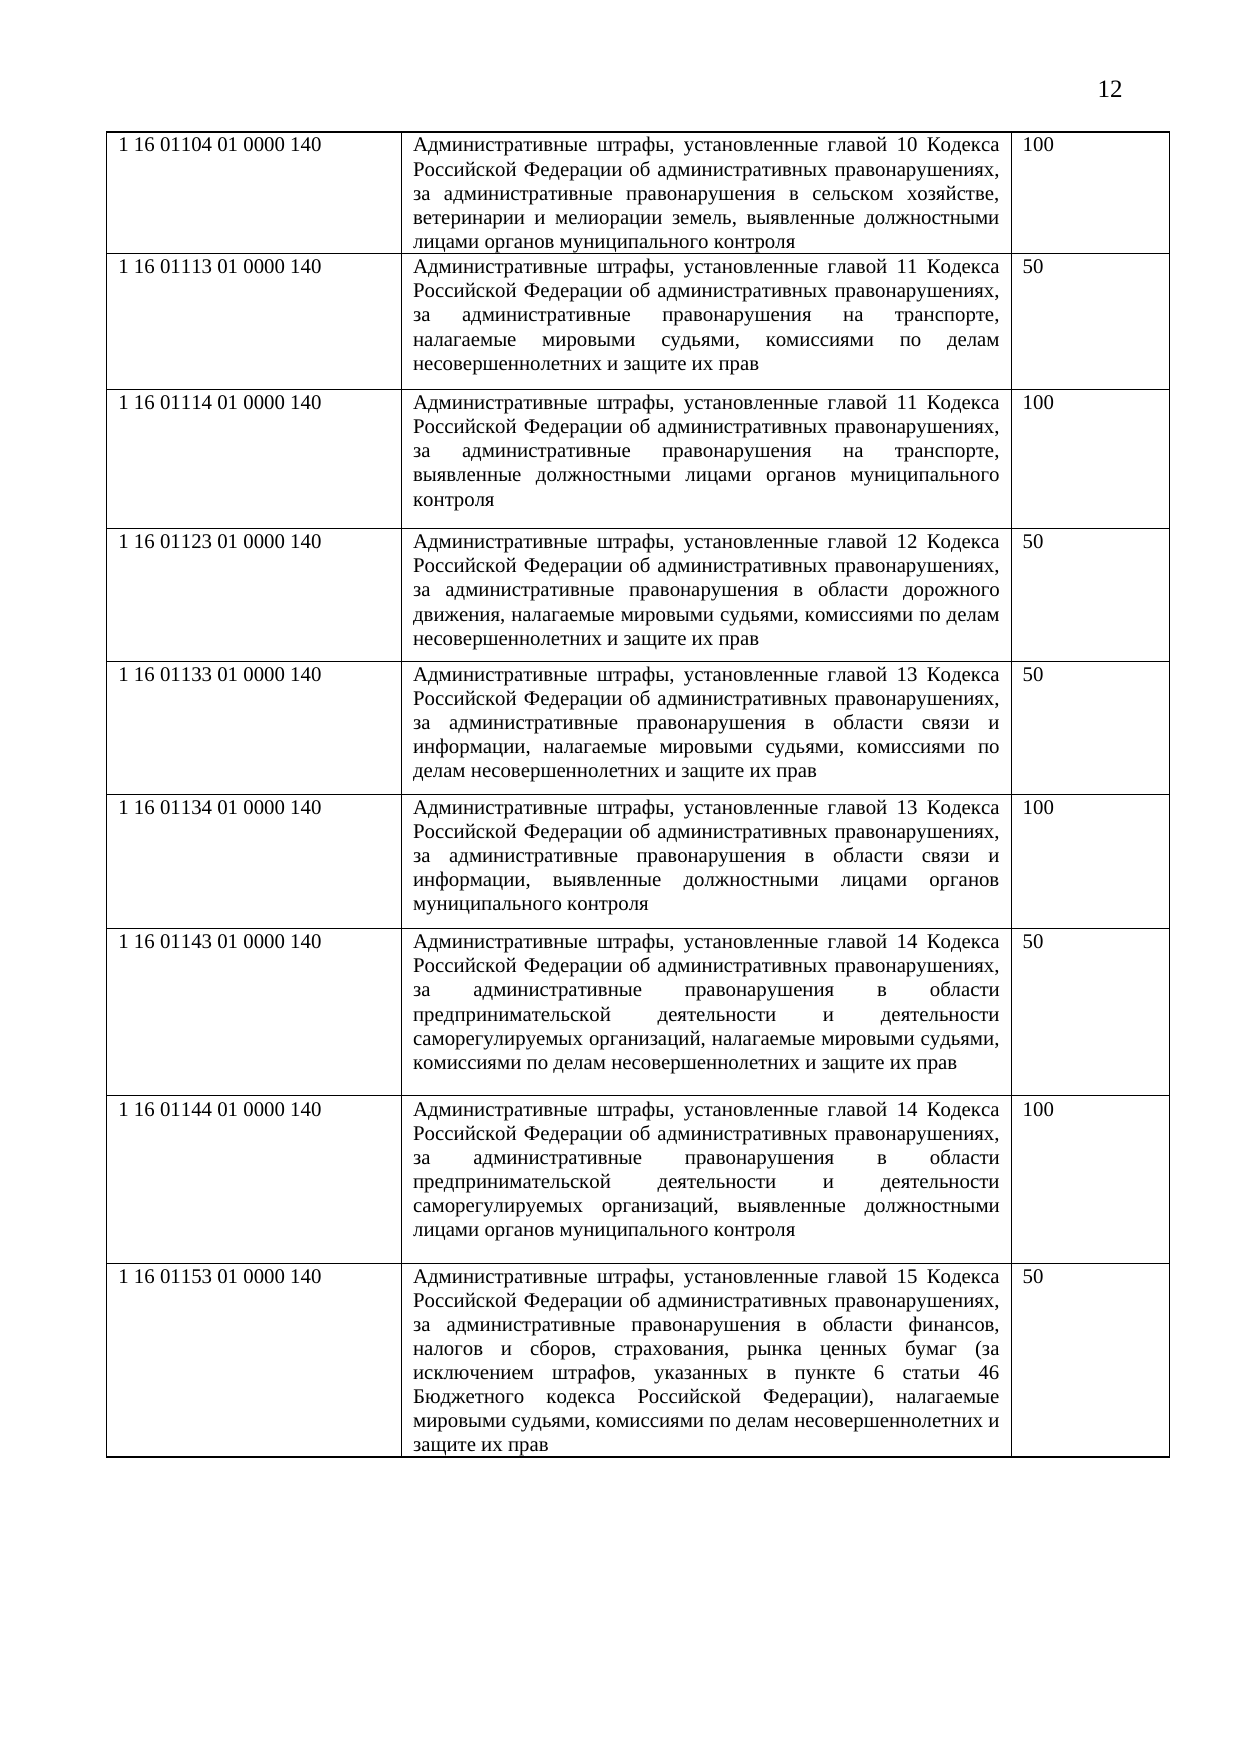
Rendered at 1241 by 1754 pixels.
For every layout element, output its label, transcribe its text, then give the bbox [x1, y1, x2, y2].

table_cell 50 [1012, 929, 1169, 1095]
table_cell 1 16 01123 01 0000 140 [107, 529, 401, 661]
table_cell Административные штрафы, установленные главой 10 Кодекса Российской Федерации об административных правонарушениях, за административные правонарушения в сельском хозяйстве, ветеринарии и мелиорации земель, выявленные должностными лицами органов муниципального контроля [402, 133, 1011, 253]
table_cell 1 16 01104 01 0000 140 [107, 133, 401, 253]
table_cell 100 [1012, 133, 1169, 253]
table_cell Административные штрафы, установленные главой 13 Кодекса Российской Федерации об административных правонарушениях, за административные правонарушения в области связи и информации, выявленные должностными лицами органов муниципального контроля [402, 795, 1011, 928]
table_cell 100 [1012, 1096, 1169, 1263]
table_cell 1 16 01133 01 0000 140 [107, 662, 401, 794]
table_cell 100 [1012, 795, 1169, 928]
table_cell 1 16 01144 01 0000 140 [107, 1096, 401, 1263]
table_cell 50 [1012, 662, 1169, 794]
table_cell 100 [1012, 390, 1169, 528]
table_cell 1 16 01114 01 0000 140 [107, 390, 401, 528]
table_cell Административные штрафы, установленные главой 15 Кодекса Российской Федерации об административных правонарушениях, за административные правонарушения в области финансов, налогов и сборов, страхования, рынка ценных бумаг (за исключением штрафов, указанных в пункте 6 статьи 46 Бюджетного кодекса Российской Федерации), налагаемые мировыми судьями, комиссиями по делам несовершеннолетних и защите их прав [402, 1264, 1011, 1456]
table_cell 1 16 01153 01 0000 140 [107, 1264, 401, 1456]
table_cell 1 16 01143 01 0000 140 [107, 929, 401, 1095]
table_cell Административные штрафы, установленные главой 14 Кодекса Российской Федерации об административных правонарушениях, за административные правонарушения в области предпринимательской деятельности и деятельности саморегулируемых организаций, выявленные должностными лицами органов муниципального контроля [402, 1096, 1011, 1263]
table_cell 1 16 01113 01 0000 140 [107, 254, 401, 389]
table_cell 1 16 01134 01 0000 140 [107, 795, 401, 928]
table_cell Административные штрафы, установленные главой 13 Кодекса Российской Федерации об административных правонарушениях, за административные правонарушения в области связи и информации, налагаемые мировыми судьями, комиссиями по делам несовершеннолетних и защите их прав [402, 662, 1011, 794]
table_cell Административные штрафы, установленные главой 11 Кодекса Российской Федерации об административных правонарушениях, за административные правонарушения на транспорте, налагаемые мировыми судьями, комиссиями по делам несовершеннолетних и защите их прав [402, 254, 1011, 389]
table_cell 50 [1012, 254, 1169, 389]
table_cell 50 [1012, 1264, 1169, 1456]
table_cell Административные штрафы, установленные главой 14 Кодекса Российской Федерации об административных правонарушениях, за административные правонарушения в области предпринимательской деятельности и деятельности саморегулируемых организаций, налагаемые мировыми судьями, комиссиями по делам несовершеннолетних и защите их прав [402, 929, 1011, 1095]
table_cell Административные штрафы, установленные главой 11 Кодекса Российской Федерации об административных правонарушениях, за административные правонарушения на транспорте, выявленные должностными лицами органов муниципального контроля [402, 390, 1011, 528]
table_cell Административные штрафы, установленные главой 12 Кодекса Российской Федерации об административных правонарушениях, за административные правонарушения в области дорожного движения, налагаемые мировыми судьями, комиссиями по делам несовершеннолетних и защите их прав [402, 529, 1011, 661]
table_cell 50 [1012, 529, 1169, 661]
